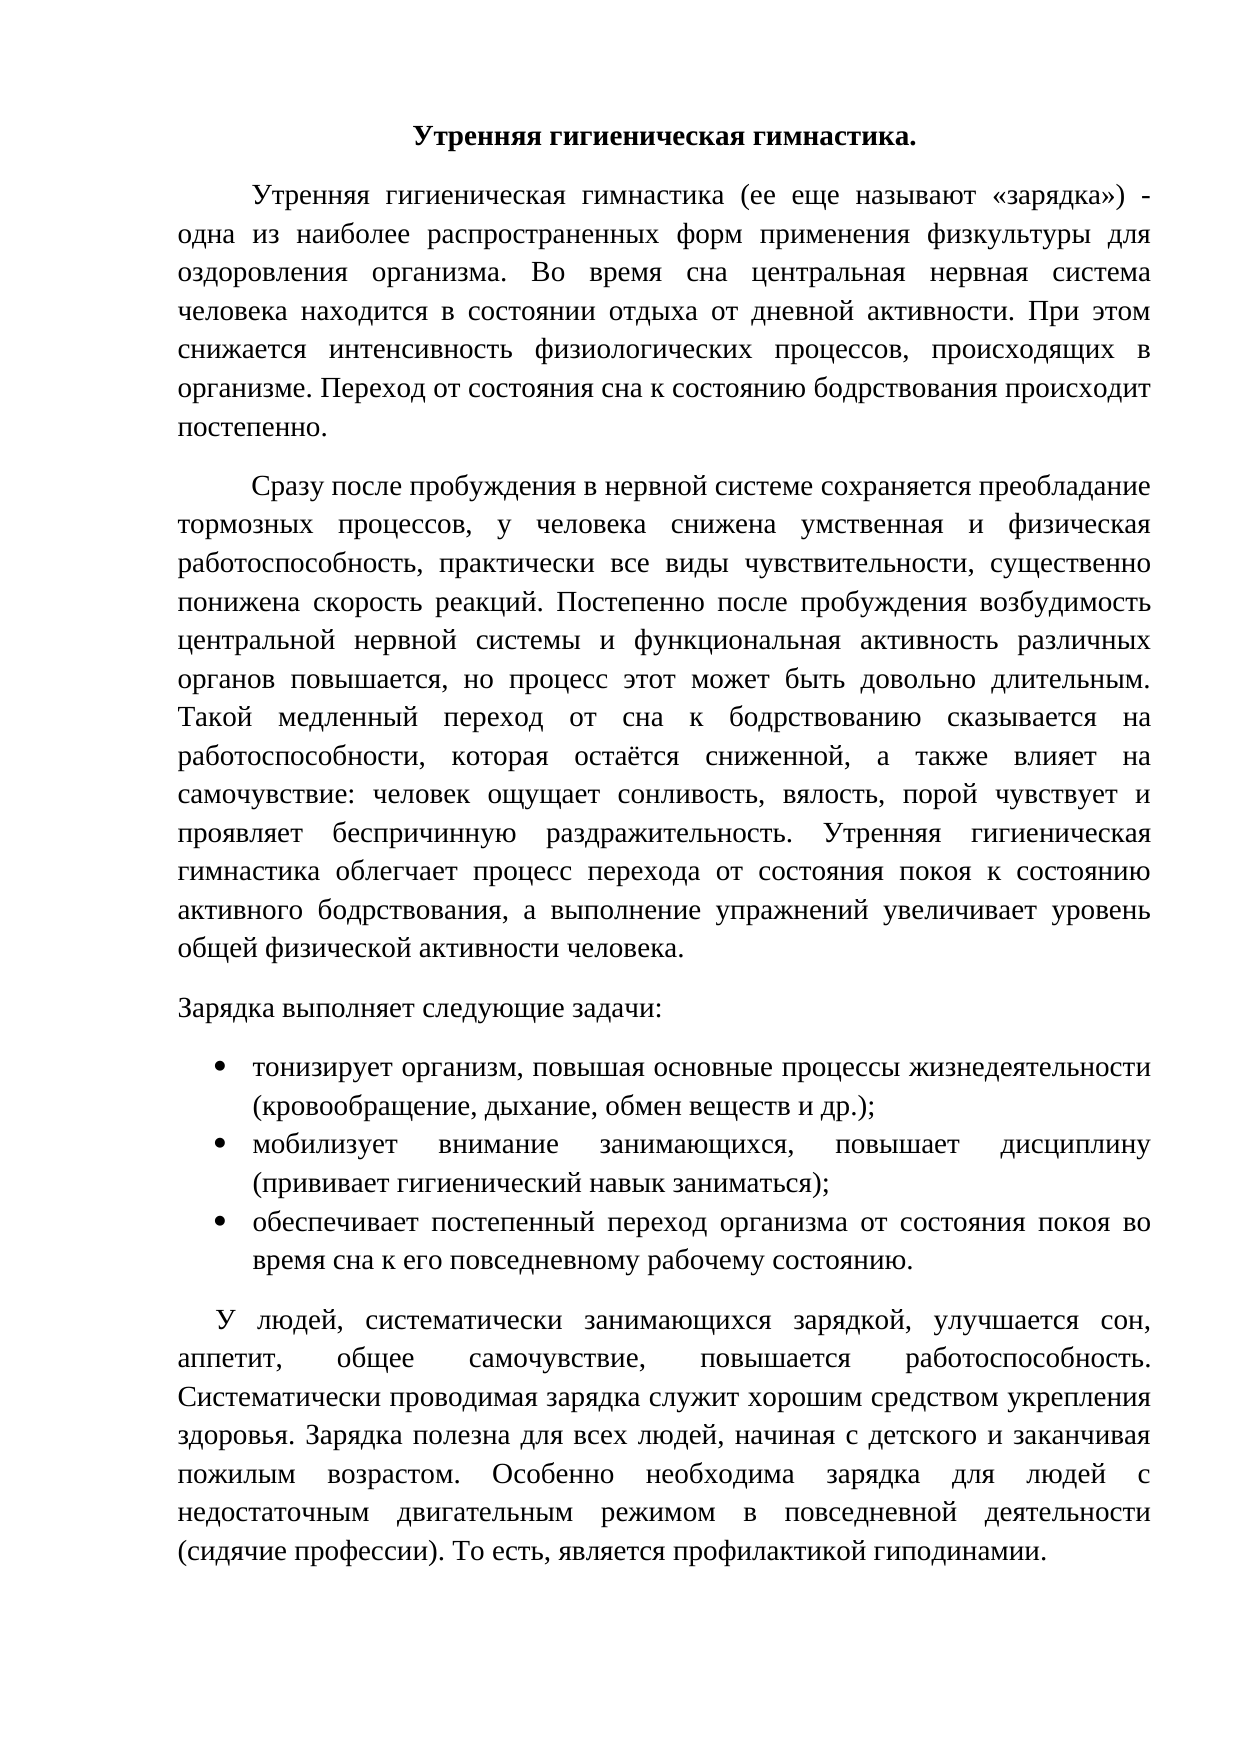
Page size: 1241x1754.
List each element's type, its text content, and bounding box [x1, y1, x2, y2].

text Утренняя гигиеническая гимнастика (ее еще называют «зарядка») - одна из наиболее распространенных форм применения физкультуры для оздоровления организма. Во время сна центральная нервная система человека находится в состоянии отдыха от дневной активности. При этом снижается интенсивность физиологических процессов, происходящих в организме. Переход от состояния сна к состоянию бодрствования происходит постепенно. [177, 177, 1152, 442]
text Сразу после пробуждения в нервной системе сохраняется преобладание тормозных процессов, у человека снижена умственная и физическая работоспособность, практически все виды чувствительности, существенно понижена скорость реакций. Постепенно после пробуждения возбудимость центральной нервной системы и функциональная активность различных органов повышается, но процесс этот может быть довольно длительным. Такой медленный переход от сна к бодрствованию сказывается на работоспособности, которая остаётся сниженной, а также влияет на самочувствие: человек ощущает сонливость, вялость, порой чувствует и проявляет беспричинную раздражительность. Утренняя гигиеническая гимнастика облегчает процесс перехода от состояния покоя к состоянию активного бодрствования, а выполнение упражнений увеличивает уровень общей физической активности человека. [177, 468, 1152, 964]
text Зарядка выполняет следующие задачи: [177, 990, 1152, 1023]
list тонизирует организм, повышая основные процессы жизнедеятельности (кровообращение, дыхание, обмен веществ и др.); [215, 1049, 1152, 1122]
list мобилизует внимание занимающихся, повышает дисциплину (прививает гигиенический навык заниматься); [215, 1127, 1152, 1199]
text У людей, систематически занимающихся зарядкой, улучшается сон, аппетит, общее самочувствие, повышается работоспособность. Систематически проводимая зарядка служит хорошим средством укрепления здоровья. Зарядка полезна для всех людей, начиная с детского и заканчивая пожилым возрастом. Особенно необходима зарядка для людей с недостаточным двигательным режимом в повседневной деятельности (сидячие профессии). То есть, является профилактикой гиподинамии. [177, 1302, 1152, 1567]
text Утренняя гигиеническая гимнастика. [177, 118, 1152, 152]
list обеспечивает постепенный переход организма от состояния покоя во время сна к его повседневному рабочему состоянию. [215, 1204, 1152, 1276]
